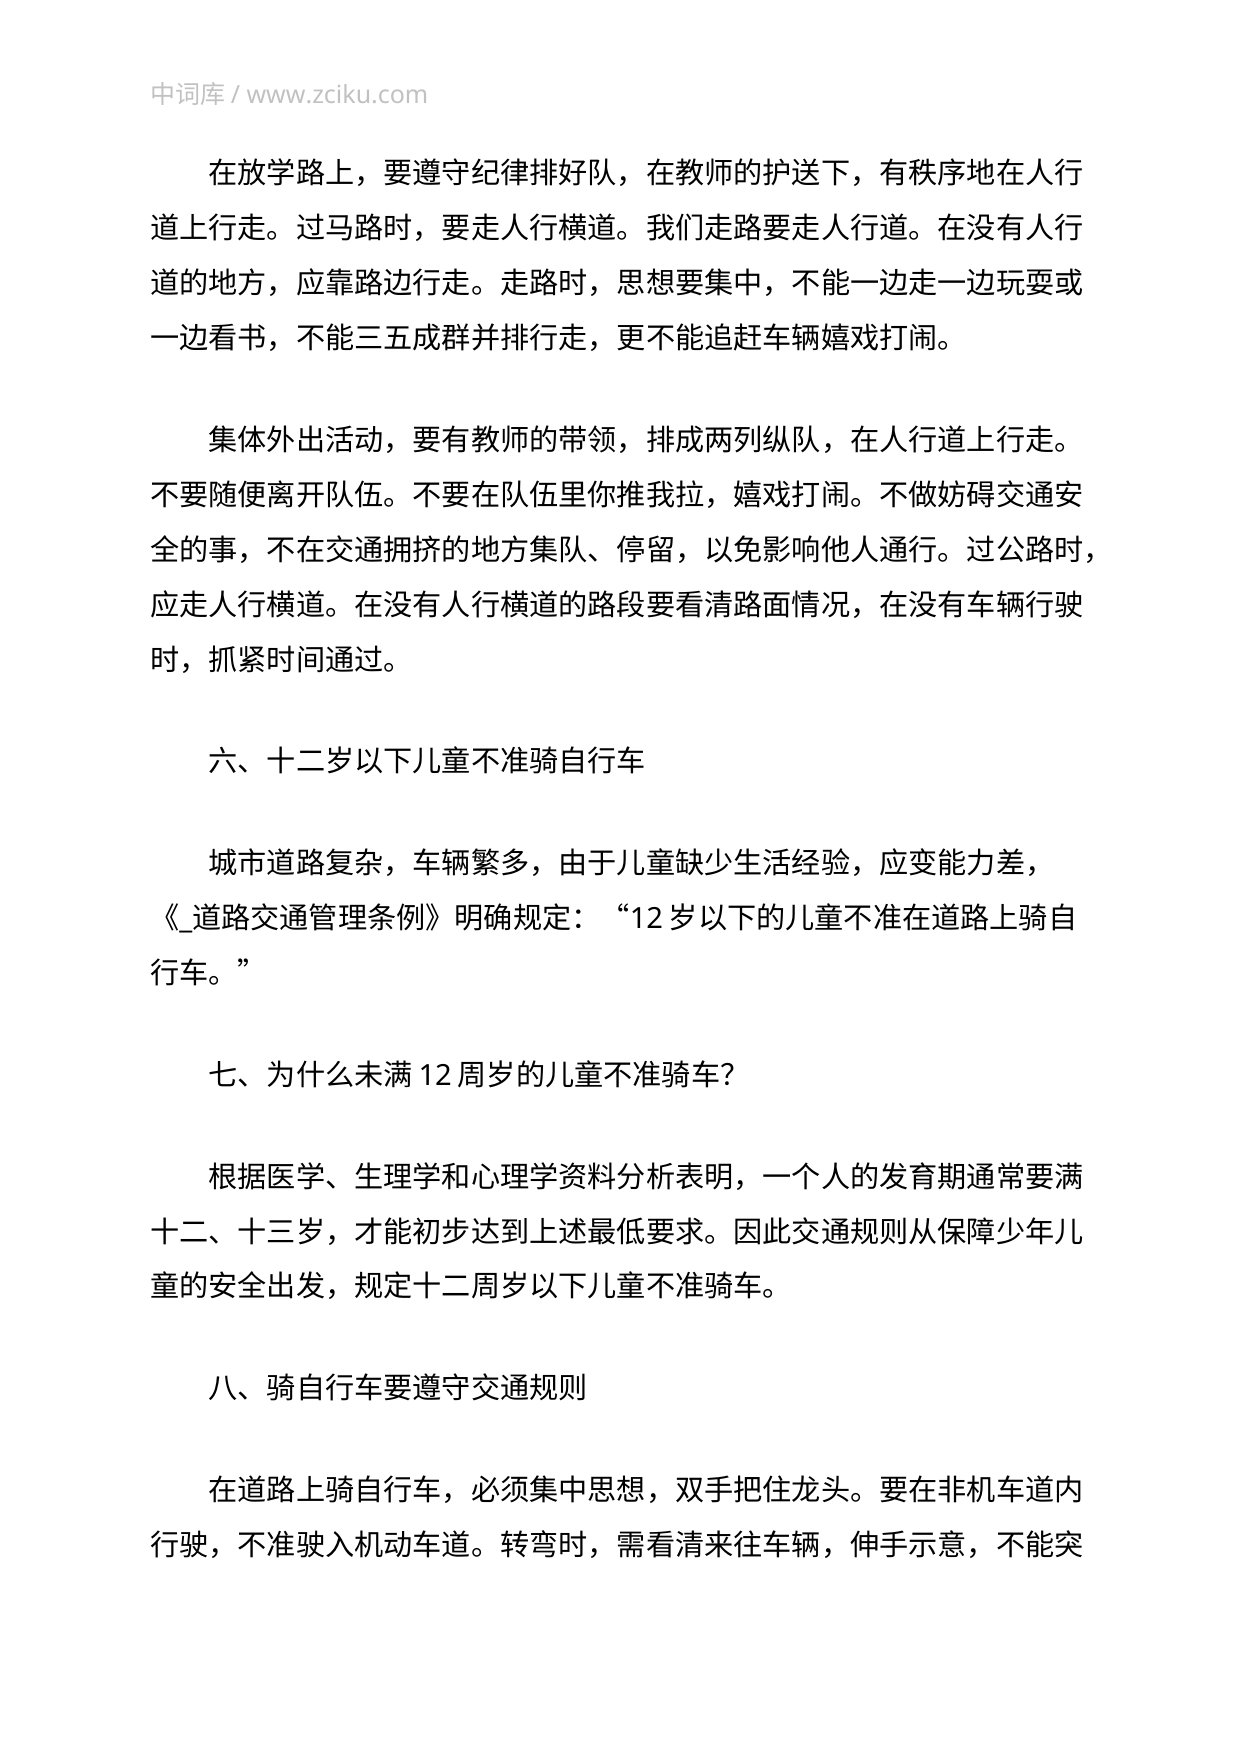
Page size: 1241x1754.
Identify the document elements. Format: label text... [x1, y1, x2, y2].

text 七、为什么未满12周岁的儿童不准骑车？ [150, 1051, 1090, 1094]
text 集体外出活动，要有教师的带领，排成两列纵队，在人行道上行走。不要随便离开队伍。不要在队伍里你推我拉，嬉戏打闹。不做妨碍交通安全的事，不在交通拥挤的地方集队、停留，以免影响他人通行。过公路时，应走人行横道。在没有人行横道的路段要看清路面情况，在没有车辆行驶时，抓紧时间通过。 [150, 416, 1090, 678]
text 八、骑自行车要遵守交通规则 [150, 1365, 1090, 1407]
text 根据医学、生理学和心理学资料分析表明，一个人的发育期通常要满十二、十三岁，才能初步达到上述最低要求。因此交通规则从保障少年儿童的安全出发，规定十二周岁以下儿童不准骑车。 [150, 1153, 1090, 1305]
text 六、十二岁以下儿童不准骑自行车 [150, 738, 1090, 780]
text 在放学路上，要遵守纪律排好队，在教师的护送下，有秩序地在人行道上行走。过马路时，要走人行横道。我们走路要走人行道。在没有人行道的地方，应靠路边行走。走路时，思想要集中，不能一边走一边玩耍或一边看书，不能三五成群并排行走，更不能追赶车辆嬉戏打闹。 [150, 150, 1090, 357]
text 城市道路复杂，车辆繁多，由于儿童缺少生活经验，应变能力差，《_道路交通管理条例》明确规定：“12岁以下的儿童不准在道路上骑自行车。” [150, 839, 1090, 992]
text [150, 1467, 1090, 1564]
